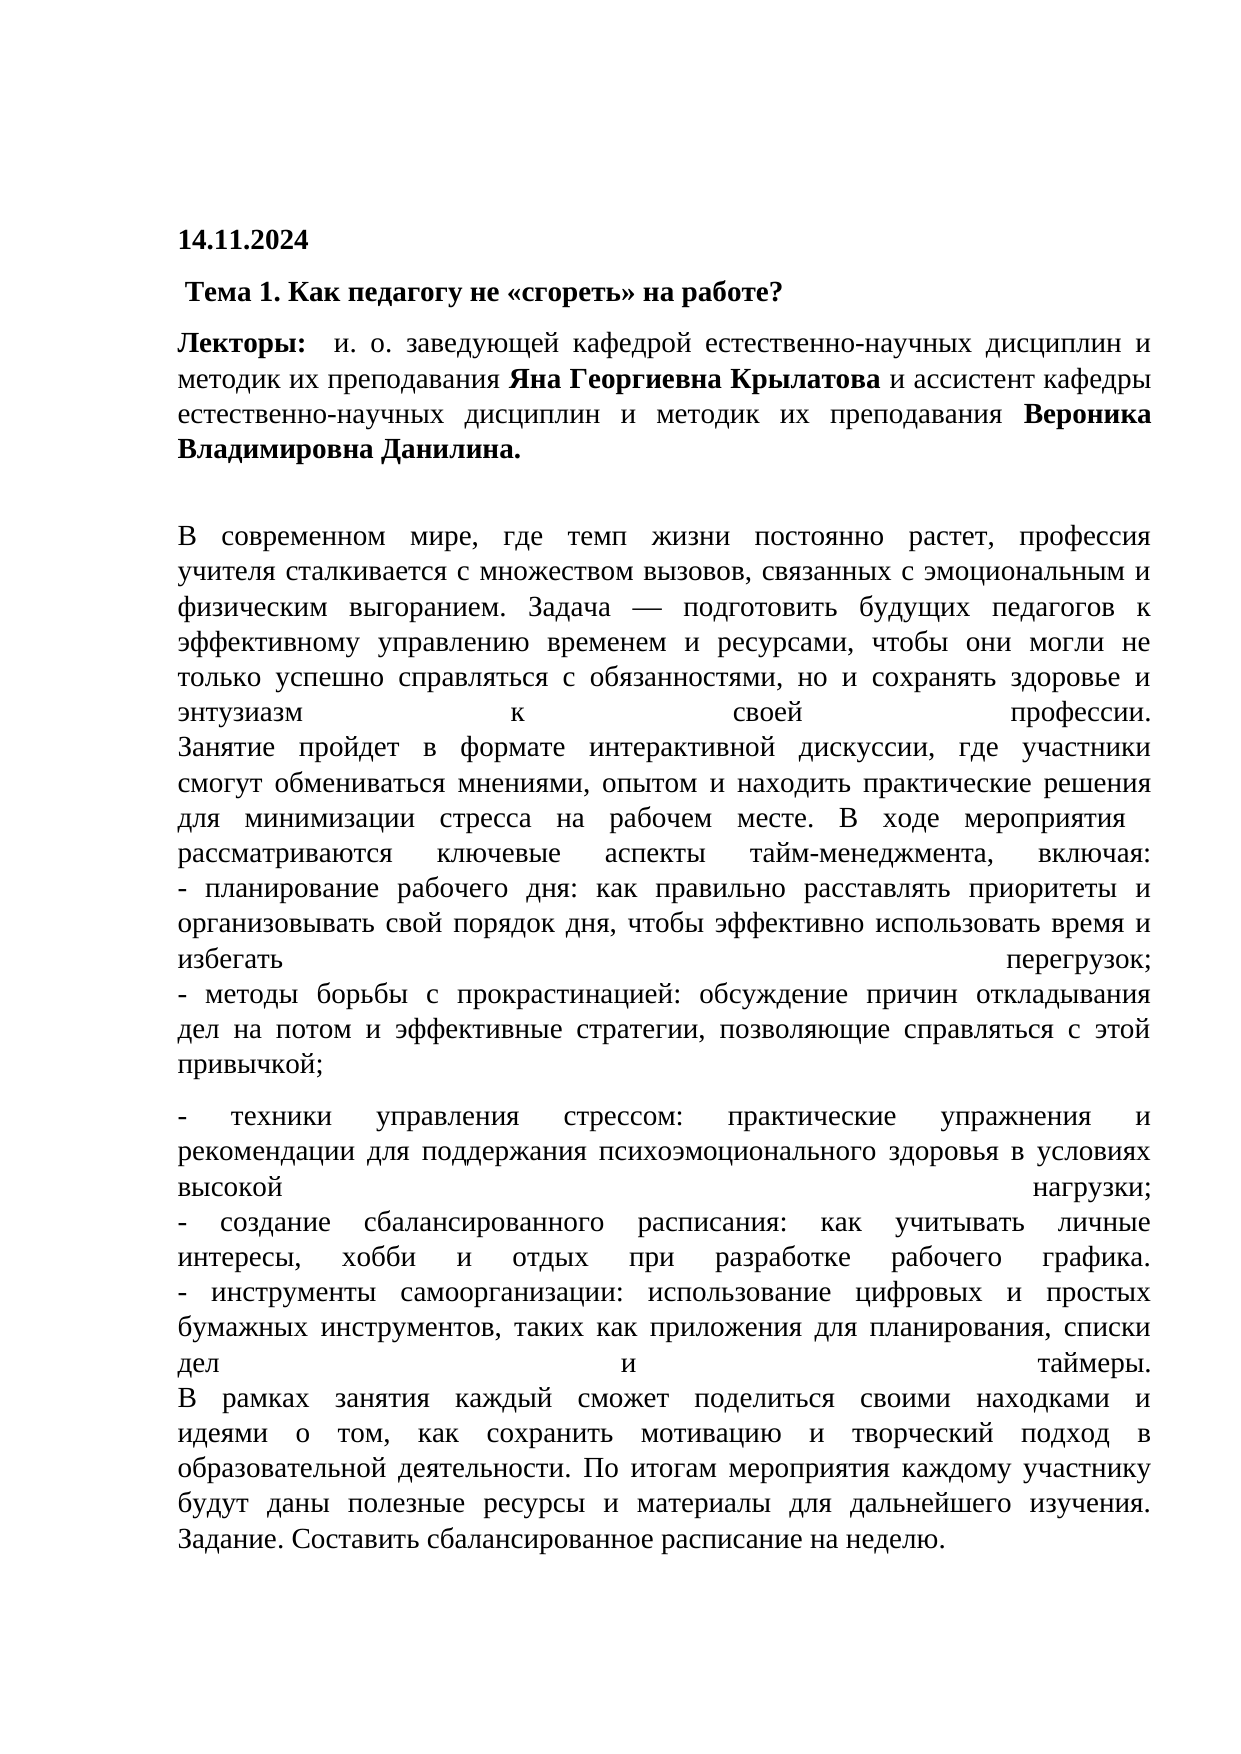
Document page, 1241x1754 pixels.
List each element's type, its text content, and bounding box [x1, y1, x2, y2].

text Тема 1. Как педагогу не «сгореть» на работе? [177, 274, 1152, 307]
text 14.11.2024 [177, 222, 1152, 255]
text - техники управления стрессом: практические упражнения и рекомендации для поддержания психоэмоционального здоровья в условиях высокой нагрузки; - создание сбалансированного расписания: как учитывать личные интересы, хобби и отдых при разработке рабочего графика. - инструменты самоорганизации: использование цифровых и простых бумажных инструментов, таких как приложения для планирования, списки дел и таймеры. В рамках занятия каждый сможет поделиться своими находками и идеями о том, как сохранить мотивацию и творческий подход в образовательной деятельности. По итогам мероприятия каждому участнику будут даны полезные ресурсы и материалы для дальнейшего изучения. Задание. Составить сбалансированное расписание на неделю. [177, 1098, 1152, 1554]
text Лекторы: и. о. заведующей кафедрой естественно-научных дисциплин и методик их преподавания Яна Георгиевна Крылатова и ассистент кафедры естественно-научных дисциплин и методик их преподавания Вероника Владимировна Данилина. [177, 326, 1152, 465]
text В современном мире, где темп жизни постоянно растет, профессия учителя сталкивается с множеством вызовов, связанных с эмоциональным и физическим выгоранием. Задача — подготовить будущих педагогов к эффективному управлению временем и ресурсами, чтобы они могли не только успешно справляться с обязанностями, но и сохранять здоровье и энтузиазм к своей профессии. Занятие пройдет в формате интерактивной дискуссии, где участники смогут обмениваться мнениями, опытом и находить практические решения для минимизации стресса на рабочем месте. В ходе мероприятия рассматриваются ключевые аспекты тайм-менеджмента, включая: - планирование рабочего дня: как правильно расставлять приоритеты и организовывать свой порядок дня, чтобы эффективно использовать время и избегать перегрузок; - методы борьбы с прокрастинацией: обсуждение причин откладывания дел на потом и эффективные стратегии, позволяющие справляться с этой привычкой; [177, 483, 1152, 1080]
